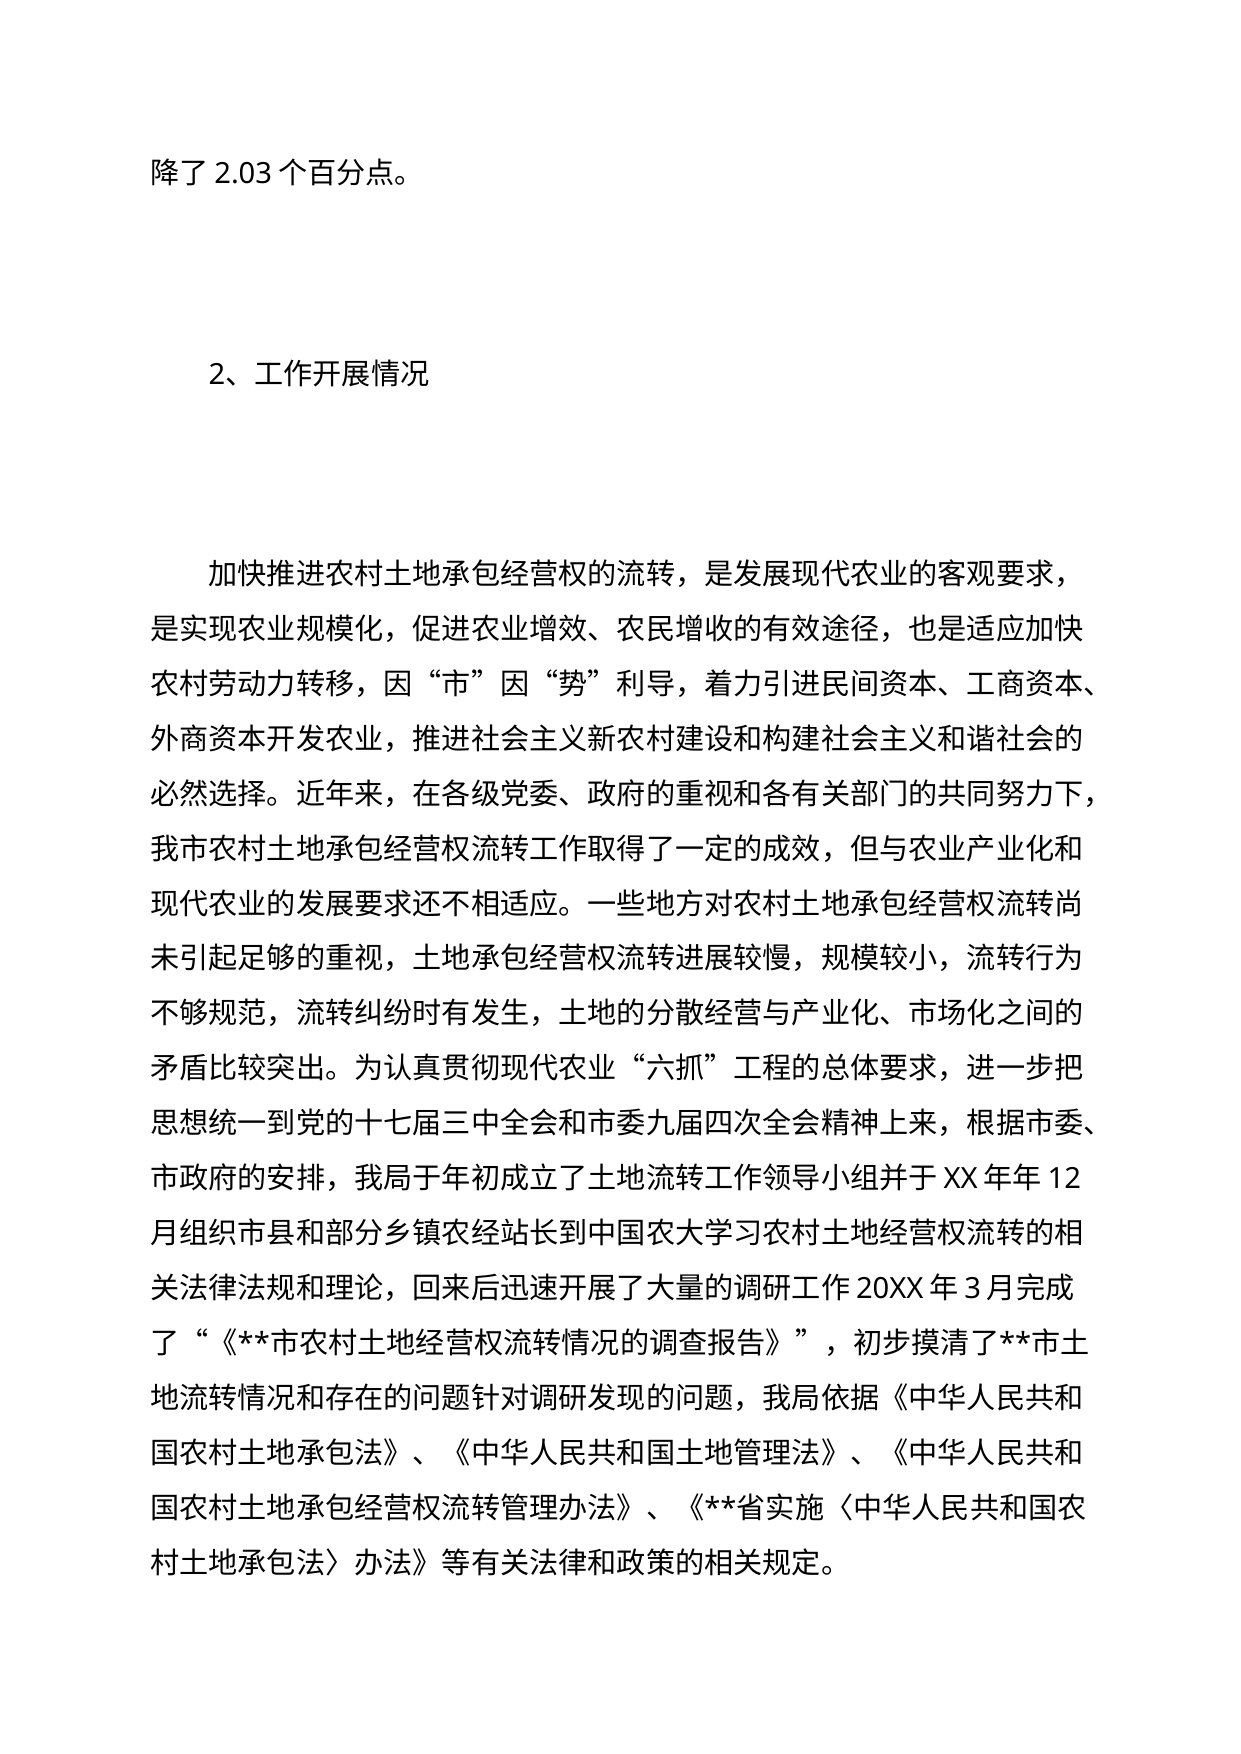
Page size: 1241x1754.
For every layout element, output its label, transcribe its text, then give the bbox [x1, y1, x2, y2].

text 加快推进农村土地承包经营权的流转，是发展现代农业的客观要求，是实现农业规模化，促进农业增效、农民增收的有效途径，也是适应加快农村劳动力转移，因“市”因“势”利导，着力引进民间资本、工商资本、外商资本开发农业，推进社会主义新农村建设和构建社会主义和谐社会的必然选择。近年来，在各级党委、政府的重视和各有关部门的共同努力下，我市农村土地承包经营权流转工作取得了一定的成效，但与农业产业化和现代农业的发展要求还不相适应。一些地方对农村土地承包经营权流转尚未引起足够的重视，土地承包经营权流转进展较慢，规模较小，流转行为不够规范，流转纠纷时有发生，土地的分散经营与产业化、市场化之间的矛盾比较突出。为认真贯彻现代农业“六抓”工程的总体要求，进一步把思想统一到党的十七届三中全会和市委九届四次全会精神上来，根据市委、市政府的安排，我局于年初成立了土地流转工作领导小组并于XX年年12月组织市县和部分乡镇农经站长到中国农大学习农村土地经营权流转的相关法律法规和理论，回来后迅速开展了大量的调研工作20XX年3月完成了“《**市农村土地经营权流转情况的调查报告》”，初步摸清了**市土地流转情况和存在的问题针对调研发现的问题，我局依据《中华人民共和国农村土地承包法》、《中华人民共和国土地管理法》、《中华人民共和国农村土地承包经营权流转管理办法》、《**省实施〈中华人民共和国农村土地承包法〉办法》等有关法律和政策的相关规定。 [150, 551, 1090, 1582]
text 2、工作开展情况 [150, 350, 1090, 393]
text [150, 150, 1090, 192]
